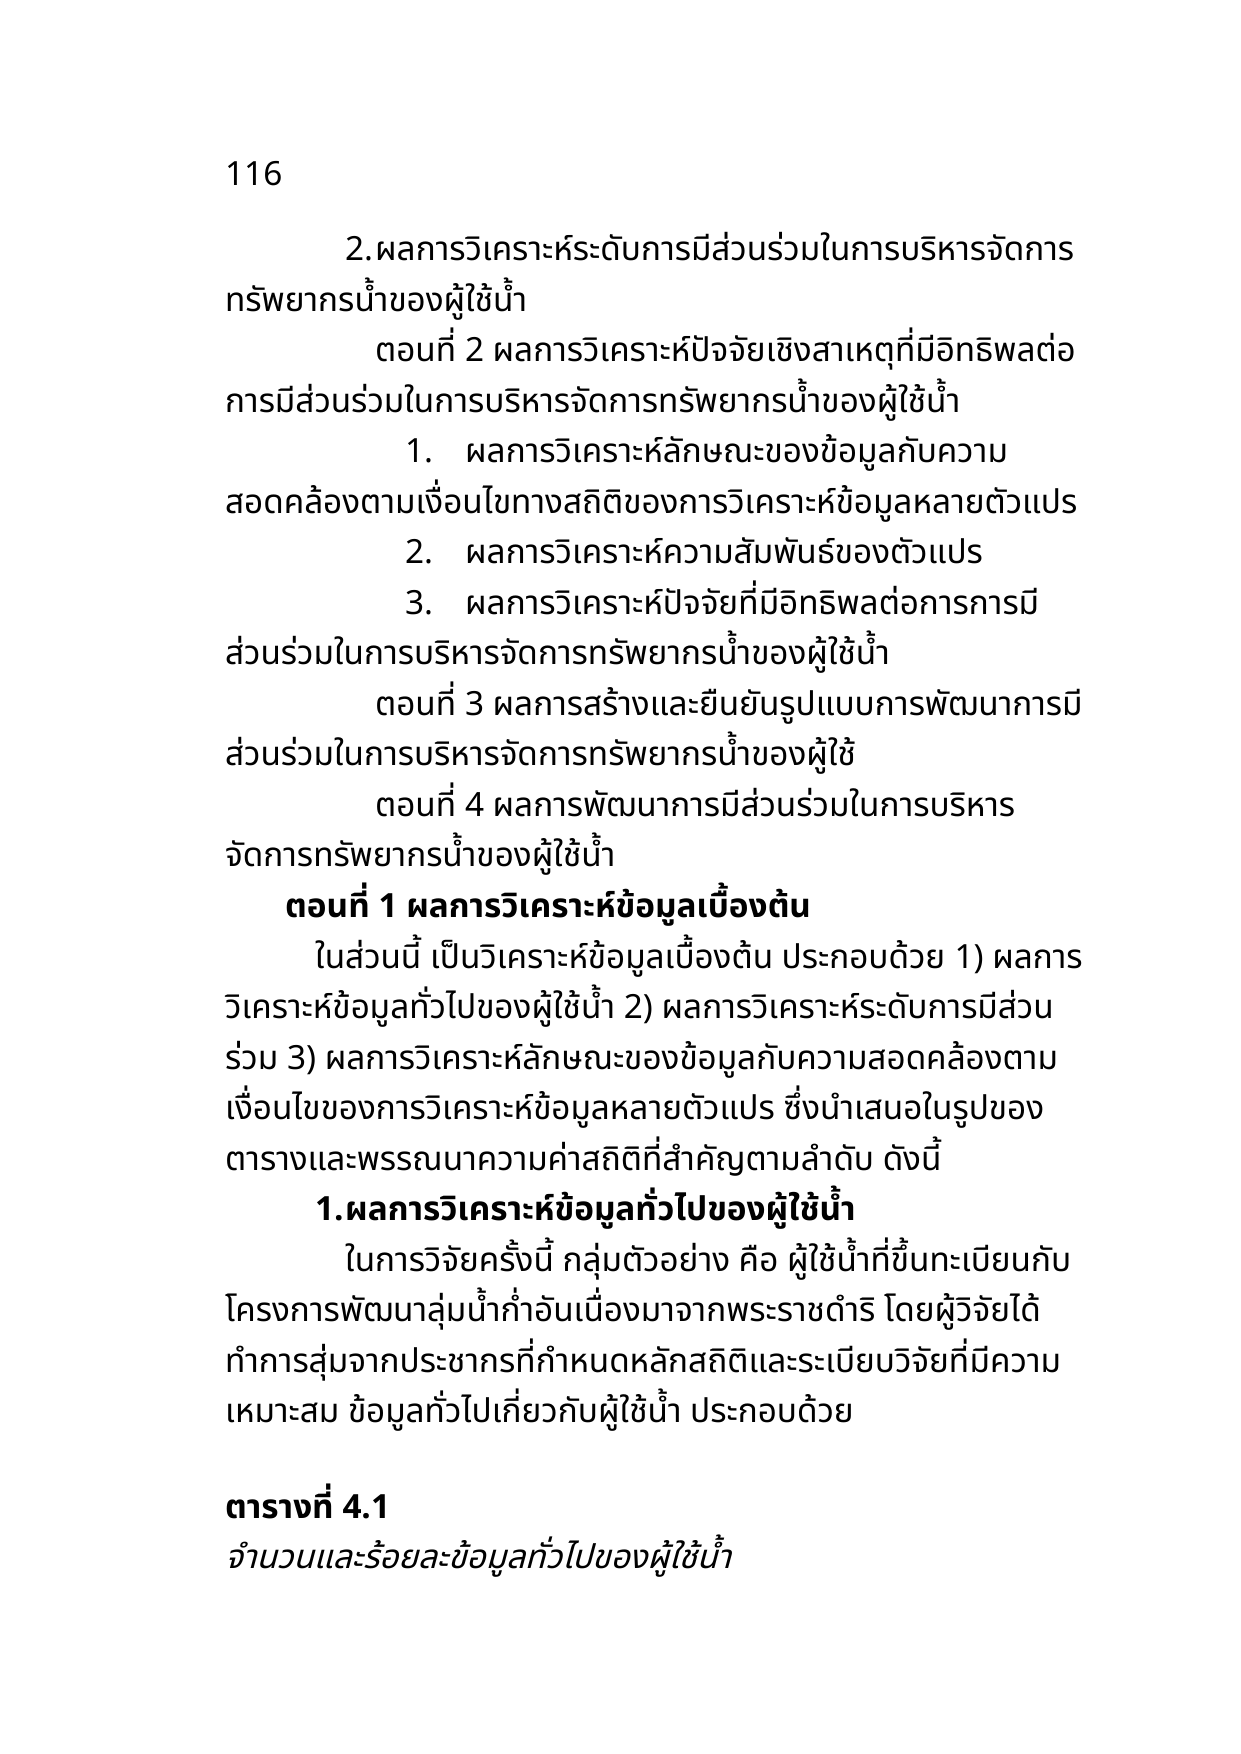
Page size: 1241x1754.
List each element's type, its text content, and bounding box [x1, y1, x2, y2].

list 1. ผลการวิเคราะห์ลักษณะของข้อมูลกับความสอดคล้องตามเงื่อนไขทางสถิติของการวิเคราะห์ข้อมูลหลายตัวแปร [225, 427, 1090, 528]
text จำนวนและร้อยละข้อมูลทั่วไปของผู้ใช้น้ำ [225, 1533, 1090, 1584]
list 3. ผลการวิเคราะห์ปัจจัยที่มีอิทธิพลต่อการการมีส่วนร่วมในการบริหารจัดการทรัพยากรน้ำของผู้ใช้น้ำ [225, 579, 1090, 680]
text 1. ผลการวิเคราะห์ข้อมูลทั่วไปของผู้ใช้น้ำ [225, 1185, 1090, 1236]
text ในส่วนนี้ เป็นวิเคราะห์ข้อมูลเบื้องต้น ประกอบด้วย 1) ผลการวิเคราะห์ข้อมูลทั่วไปของผู้ใช้น้ำ 2) ผลการวิเคราะห์ระดับการมีส่วนร่วม 3) ผลการวิเคราะห์ลักษณะของข้อมูลกับความสอดคล้องตามเงื่อนไขของการวิเคราะห์ข้อมูลหลายตัวแปร ซึ่งนำเสนอในรูปของตารางและพรรณนาความค่าสถิติที่สำคัญตามลำดับ ดังนี้ [225, 932, 1090, 1185]
list ตอนที่ 1 ผลการวิเคราะห์ข้อมูลเบื้องต้น [225, 882, 1090, 932]
list ตอนที่ 4 ผลการพัฒนาการมีส่วนร่วมในการบริหารจัดการทรัพยากรน้ำของผู้ใช้น้ำ [225, 781, 1090, 882]
text ในการวิจัยครั้งนี้ กลุ่มตัวอย่าง คือ ผู้ใช้น้ำที่ขึ้นทะเบียนกับโครงการพัฒนาลุ่มน้ำก่ำอันเนื่องมาจากพระราชดำริ โดยผู้วิจัยได้ทำการสุ่มจากประชากรที่กำหนดหลักสถิติและระเบียบวิจัยที่มีความเหมาะสม ข้อมูลทั่วไปเกี่ยวกับผู้ใช้น้ำ ประกอบด้วย [225, 1236, 1090, 1437]
list 2. ผลการวิเคราะห์ความสัมพันธ์ของตัวแปร [225, 528, 1090, 579]
list ตอนที่ 2 ผลการวิเคราะห์ปัจจัยเชิงสาเหตุที่มีอิทธิพลต่อการมีส่วนร่วมในการบริหารจัดการทรัพยากรน้ำของผู้ใช้น้ำ [225, 326, 1090, 427]
text 2. ผลการวิเคราะห์ระดับการมีส่วนร่วมในการบริหารจัดการทรัพยากรน้ำของผู้ใช้น้ำ [225, 225, 1090, 326]
text ตารางที่ 4.1 [225, 1483, 1090, 1533]
list ตอนที่ 3 ผลการสร้างและยืนยันรูปแบบการพัฒนาการมีส่วนร่วมในการบริหารจัดการทรัพยากรน้ำของผู้ใช้ [225, 680, 1090, 781]
